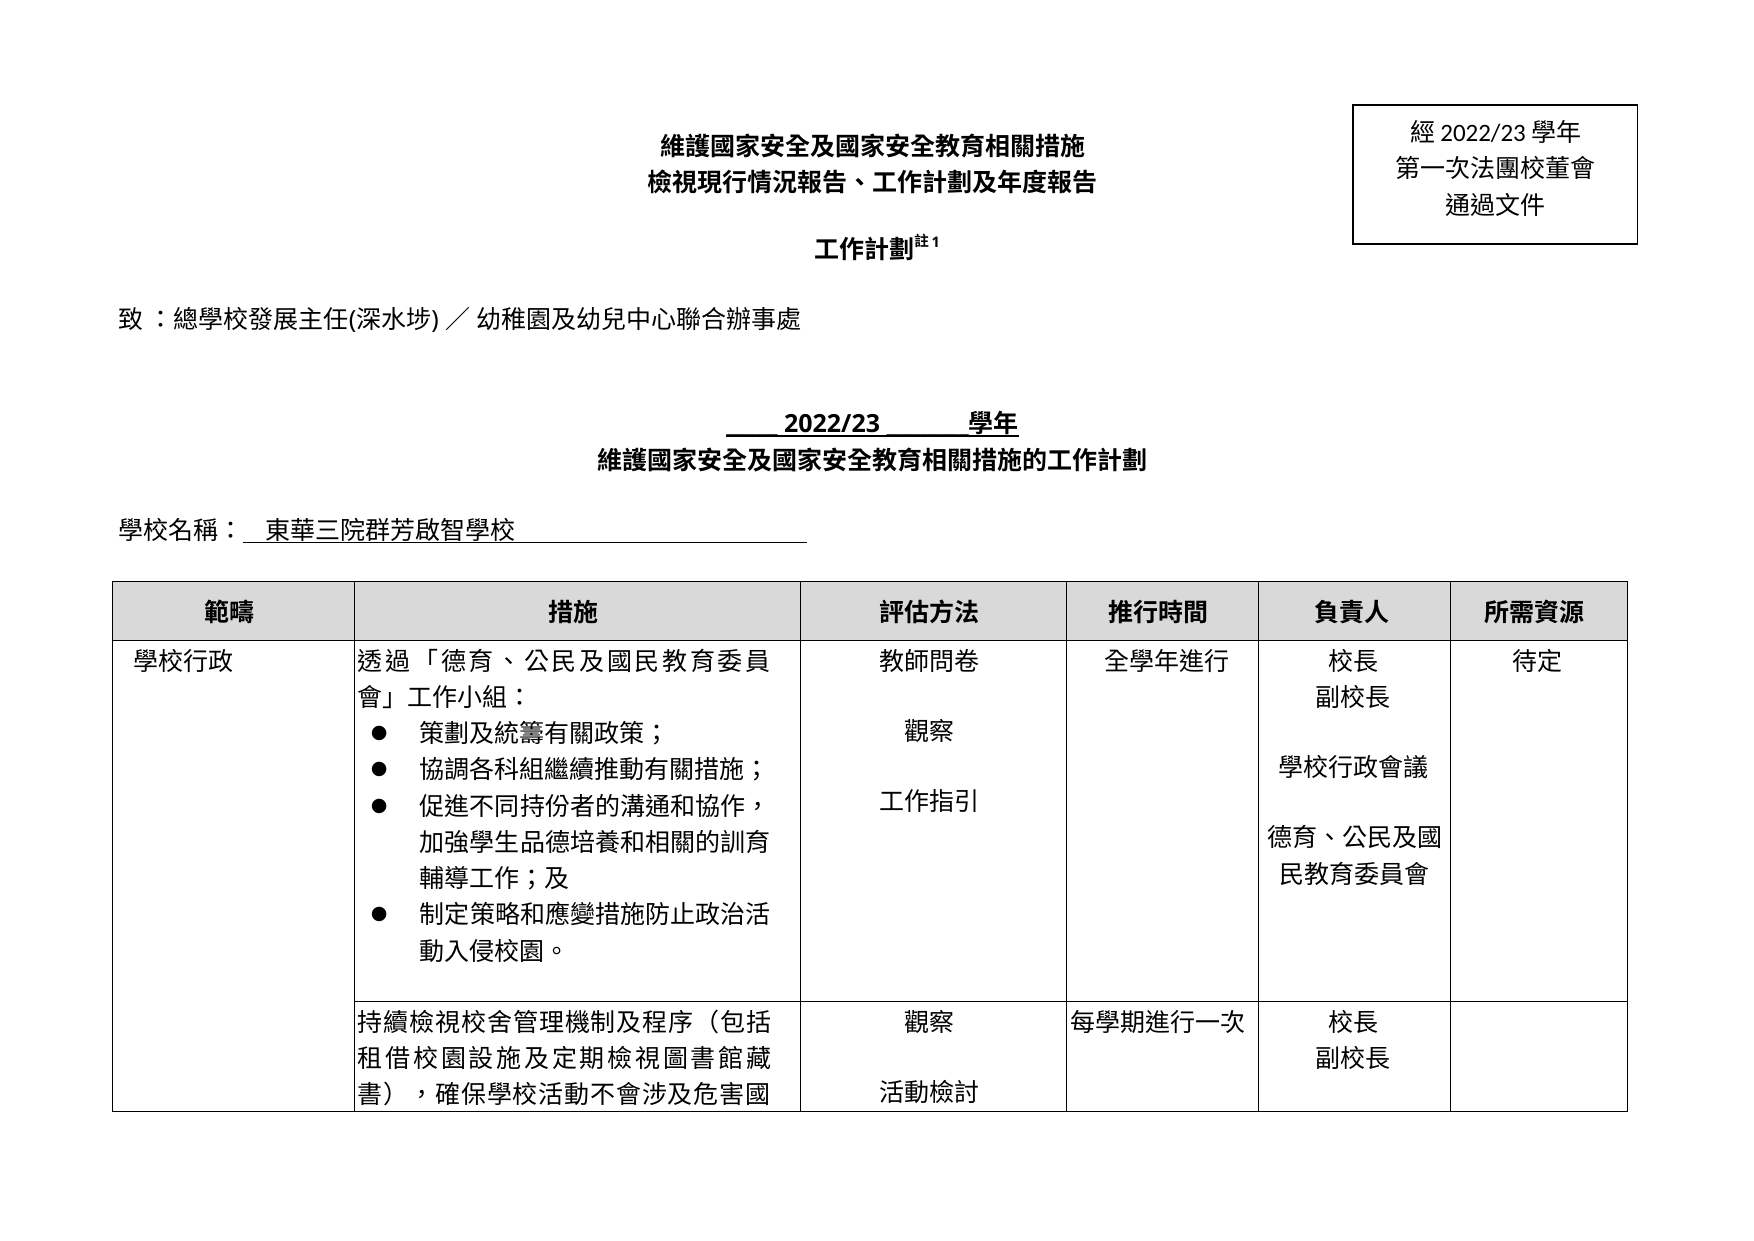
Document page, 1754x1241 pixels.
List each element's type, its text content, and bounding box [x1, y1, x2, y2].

text 致 ：總學校發展主任(深水埗) ／ 幼稚園及幼兒中心聯合辦事處 [118, 299, 1636, 336]
text 檢視現行情況報告、工作計劃及年度報告 [109, 162, 1352, 199]
table_cell 全學年進行 [1067, 641, 1258, 1001]
table_cell 教師問卷 觀察 工作指引 [801, 641, 1066, 1001]
text _____ 2022/23 ________學年 [109, 404, 1636, 440]
text 維護國家安全及國家安全教育相關措施 [109, 126, 1352, 162]
text 維護國家安全及國家安全教育相關措施的工作計劃 [109, 440, 1636, 476]
table_header 措施 [355, 582, 800, 640]
table_header 所需資源 [1451, 582, 1627, 640]
table_cell [1451, 1002, 1627, 1111]
table_header 範疇 [113, 582, 354, 640]
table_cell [355, 1002, 800, 1111]
table_cell 觀察 活動檢討 圖書檢視紀錄 會議紀錄 [801, 1002, 1066, 1111]
text 學校名稱： 東華三院群芳啟智學校 [118, 511, 1636, 547]
table_header 負責人 [1259, 582, 1450, 640]
table_cell 學校行政 [113, 641, 354, 1111]
table_cell 每學期進行一次 [1067, 1002, 1258, 1111]
table_cell 待定 [1451, 641, 1627, 1001]
table_cell 校長 副校長 校務委員會 圖書館組 教務委員會 德育、公民及國民教育委員會 [1259, 1002, 1450, 1111]
table_cell 透過「德育、公民及國民教育委員會」工作小組： 策劃及統籌有關政策； 協調各科組繼續推動有關措施； 促進不同持份者的溝通和協作，加強學生品德培養和相關的訓育輔導工作；及 制定策略和應變措施防止政治活動入侵校園。 [355, 641, 800, 1001]
text 工作計劃註1 [118, 229, 1636, 266]
table_header 評估方法 [801, 582, 1066, 640]
table_cell 校長 副校長 學校行政會議 德育、公民及國民教育委員會 [1259, 641, 1450, 1001]
table_header 推行時間 [1067, 582, 1258, 640]
